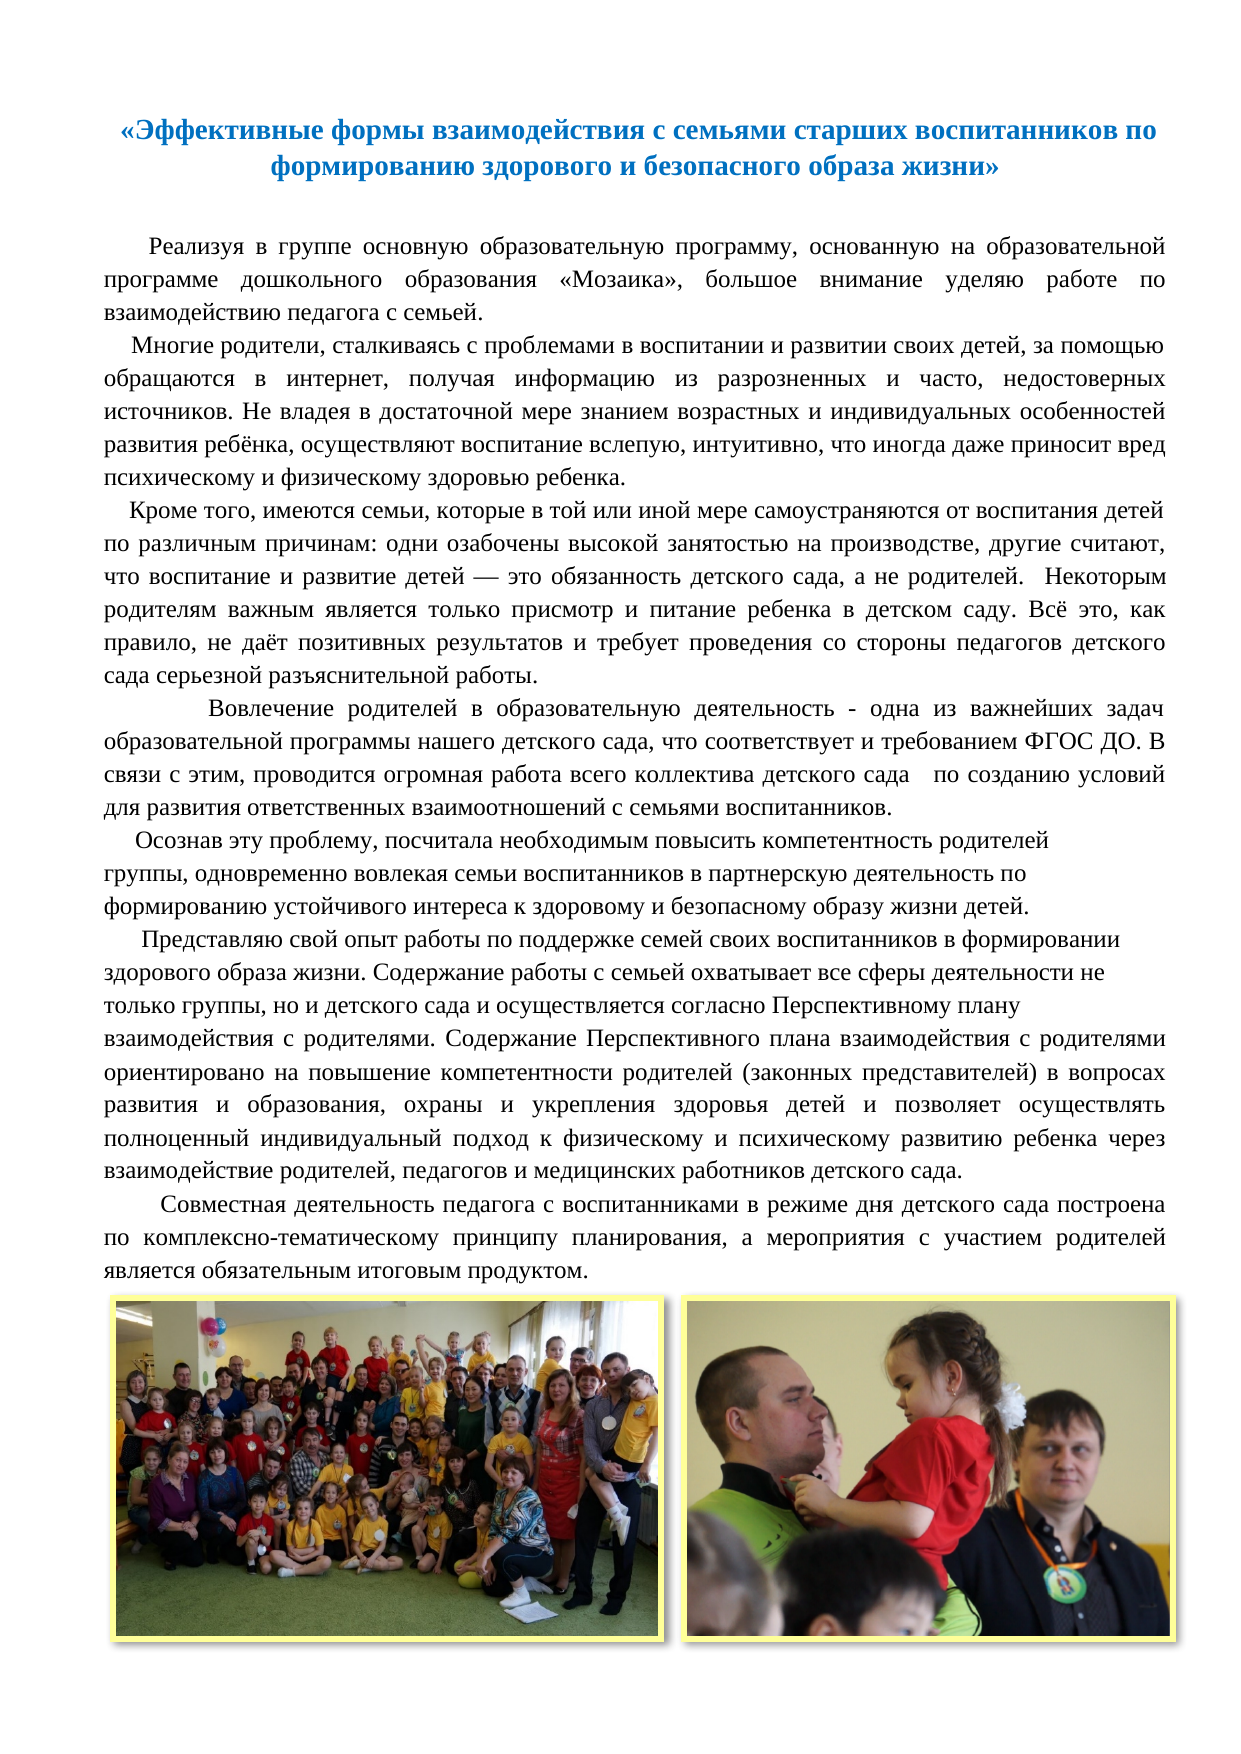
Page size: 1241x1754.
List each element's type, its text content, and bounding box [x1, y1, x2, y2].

text Представляю свой опыт работы по поддержке семей своих воспитанников в формировании [103, 924, 1167, 953]
text группы, одновременно вовлекая семьи воспитанников в партнерскую деятельность по [103, 858, 1167, 887]
text Реализуя в группе основную образовательную программу, основанную на образовательной программе дошкольного образования «Мозаика», большое внимание уделяю работе по взаимодействию педагога с семьей. [103, 231, 1167, 326]
picture [687, 1301, 1170, 1636]
text Многие родители, сталкиваясь с проблемами в воспитании и развитии своих детей, за помощью обращаются в интернет, получая информацию из разрозненных и часто, недостоверных источников. Не владея в достаточной мере знанием возрастных и индивидуальных особенностей развития ребёнка, осуществляют воспитание вслепую, интуитивно, что иногда даже приносит вред психическому и физическому здоровью ребенка. [59, 330, 1167, 491]
text только группы, но и детского сада и осуществляется согласно Перспективному плану [103, 991, 1167, 1019]
text Кроме того, имеются семьи, которые в той или иной мере самоустраняются от воспитания детей по различным причинам: одни озабочены высокой занятостью на производстве, другие считают, что воспитание и развитие детей — это обязанность детского сада, а не родителей. Некоторым родителям важным является только присмотр и питание ребенка в детском саду. Всё это, как правило, не даёт позитивных результатов и требует проведения со стороны педагогов детского сада серьезной разъяснительной работы. [59, 495, 1167, 689]
text здорового образа жизни. Содержание работы с семьей охватывает все сферы деятельности не [103, 957, 1167, 986]
text Осознав эту проблему, посчитала необходимым повысить компетентность родителей [103, 825, 1167, 854]
table_header [93, 1289, 663, 1662]
table_header [664, 1289, 1177, 1662]
text Вовлечение родителей в образовательную деятельность - одна из важнейших задач образовательной программы нашего детского сада, что соответствует и требованием ФГОС ДО. В связи с этим, проводится огромная работа всего коллектива детского сада по созданию условий для развития ответственных взаимоотношений с семьями воспитанников. [59, 693, 1167, 821]
picture [116, 1301, 658, 1636]
text формированию устойчивого интереса к здоровому и безопасному образу жизни детей. [103, 891, 1167, 920]
text «Эффективные формы взаимодействия с семьями старших воспитанников по формированию здорового и безопасного образа жизни» [103, 112, 1167, 182]
text взаимодействия с родителями. Содержание Перспективного плана взаимодействия с родителями ориентировано на повышение компетентности родителей (законных представителей) в вопросах развития и образования, охраны и укрепления здоровья детей и позволяет осуществлять полноценный индивидуальный подход к физическому и психическому развитию ребенка через взаимодействие родителей, педагогов и медицинских работников детского сада. [103, 1023, 1167, 1184]
text Совместная деятельность педагога с воспитанниками в режиме дня детского сада построена по комплексно-тематическому принципу планирования, а мероприятия с участием родителей является обязательным итоговым продуктом. [103, 1189, 1167, 1283]
